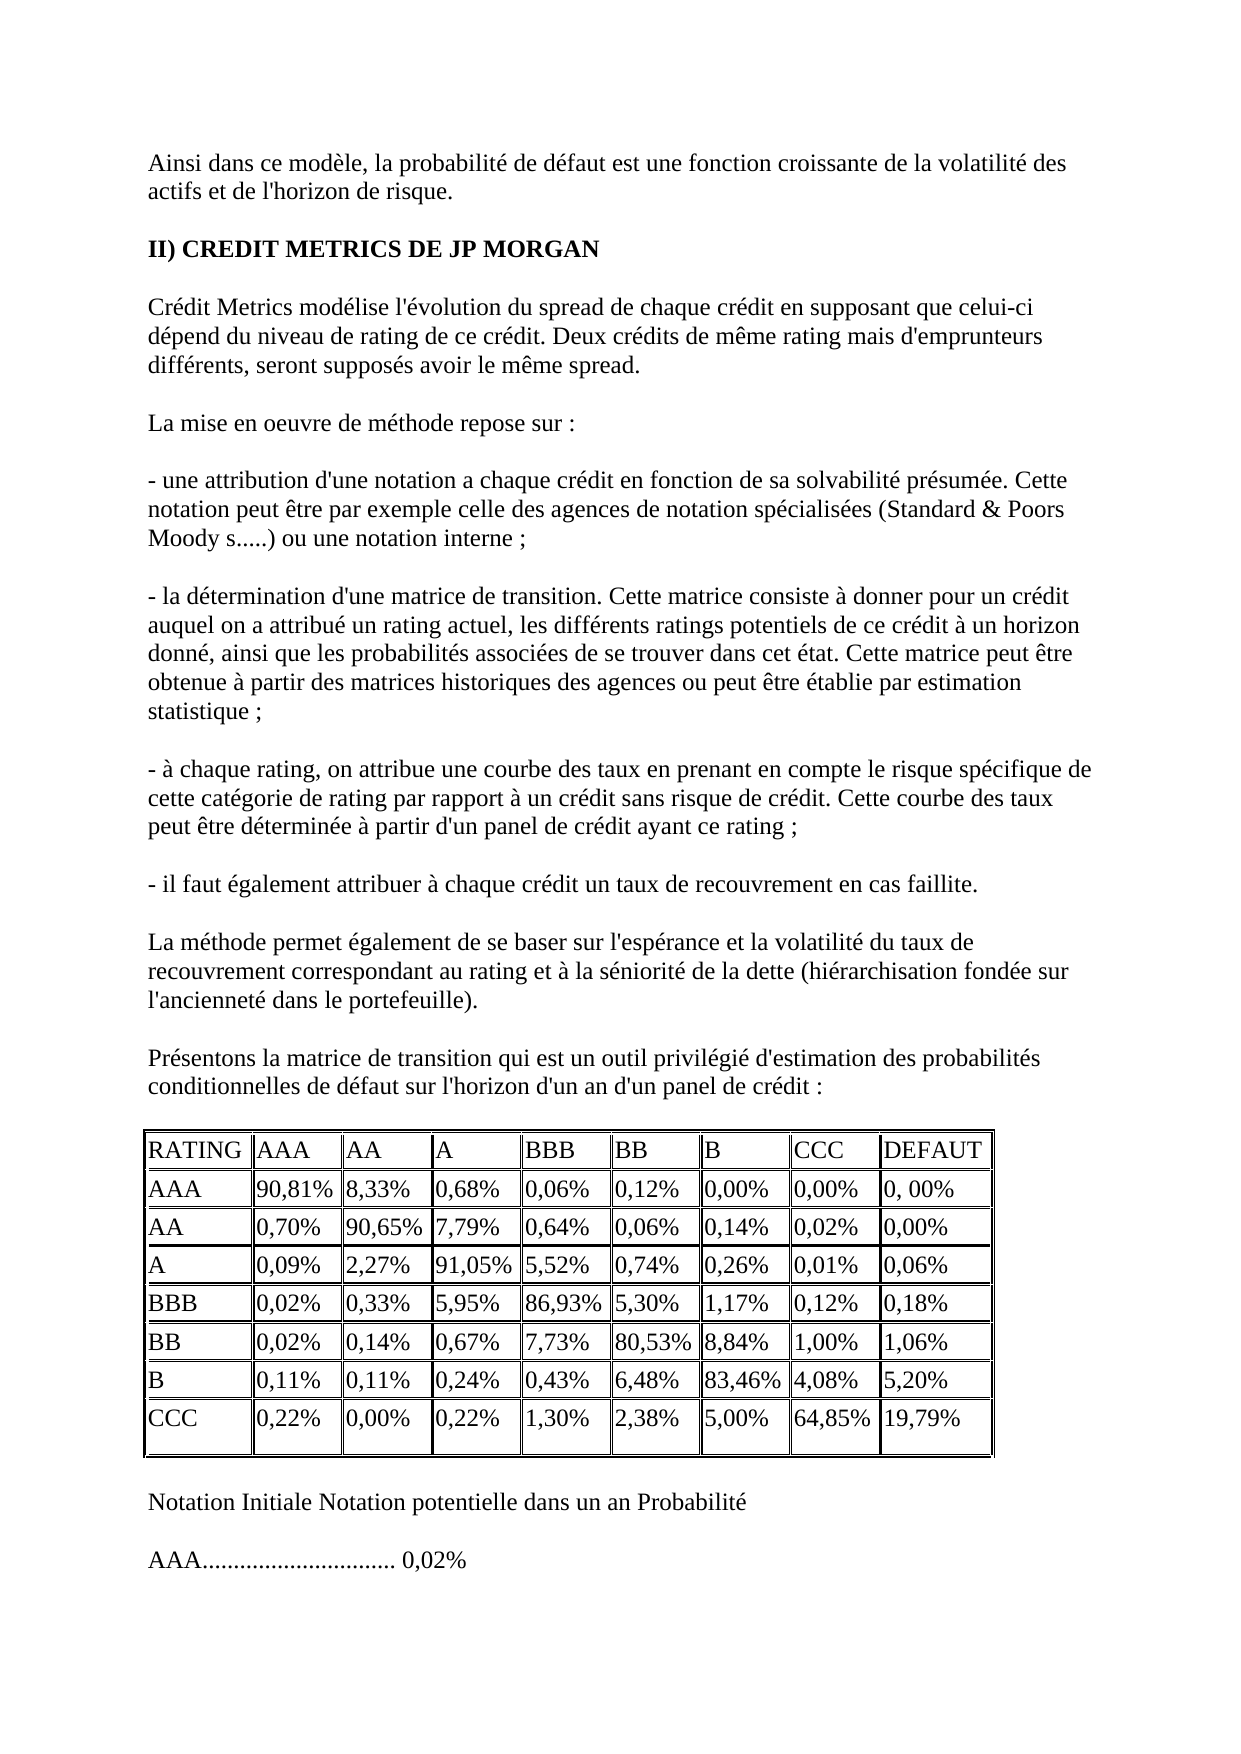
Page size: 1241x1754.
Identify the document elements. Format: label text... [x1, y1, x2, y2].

table_cell CCC [145, 1397, 253, 1454]
table_cell 64,85% [792, 1400, 879, 1454]
table_cell 5,30% [613, 1286, 699, 1320]
text - à chaque rating, on attribue une courbe des taux en prenant en compte le risque spécifique de cette catégorie de rating par rapport à un crédit sans risque de crédit. Cette courbe des taux peut être déterminée à partir d'un panel de crédit ayant ce rating ; [148, 754, 1093, 840]
table_header A [432, 1133, 522, 1167]
text Ainsi dans ce modèle, la probabilité de défaut est une fonction croissante de la volatilité des actifs et de l'horizon de risque. [148, 148, 1093, 205]
table_cell 4,08% [792, 1362, 879, 1397]
table_cell 0,43% [523, 1362, 610, 1397]
table_cell 0,00% [880, 1206, 993, 1244]
table_cell 0,01% [792, 1247, 879, 1282]
table_cell 19,79% [880, 1397, 993, 1454]
table_cell BBB [146, 1282, 251, 1320]
table_cell 0,06% [613, 1209, 699, 1244]
table_header AA [343, 1131, 432, 1167]
text AAA............................... 0,02% [148, 1545, 1093, 1573]
table_cell 7,73% [523, 1324, 610, 1359]
table_cell 5,00% [703, 1400, 789, 1454]
table_cell 5,20% [880, 1359, 993, 1397]
table_cell 86,93% [523, 1286, 610, 1320]
table_cell 0,24% [434, 1362, 520, 1397]
table_cell 0,02% [792, 1209, 879, 1244]
table_cell 0,14% [703, 1209, 789, 1244]
table_cell 0,14% [344, 1324, 431, 1359]
text - la détermination d'une matrice de transition. Cette matrice consiste à donner pour un crédit auquel on a attribué un rating actuel, les différents ratings potentiels de ce crédit à un horizon donné, ainsi que les probabilités associées de se trouver dans cet état. Cette matrice peut être obtenue à partir des matrices historiques des agences ou peut être établie par estimation statistique ; [148, 581, 1093, 725]
text II) CREDIT METRICS DE JP MORGAN [148, 234, 1093, 263]
table_cell 0,67% [434, 1324, 520, 1359]
table_cell 0,06% [882, 1244, 991, 1282]
table_cell AA [145, 1206, 253, 1244]
table_cell 8,84% [703, 1324, 789, 1359]
table_cell 0, 00% [882, 1168, 992, 1206]
table_cell 0,09% [255, 1247, 341, 1282]
table_cell 0,64% [523, 1209, 610, 1244]
table_cell 0,12% [613, 1171, 699, 1206]
table_header RATING [146, 1131, 253, 1167]
table_cell 0,06% [523, 1171, 610, 1206]
table_cell 1,00% [792, 1324, 879, 1359]
table_header BBB [522, 1133, 611, 1167]
table_header B [701, 1133, 791, 1167]
table_cell 0,26% [703, 1247, 789, 1282]
table_cell 90,81% [255, 1171, 341, 1206]
table_cell 5,52% [523, 1247, 610, 1282]
table_cell 90,65% [344, 1209, 431, 1244]
table_cell 0,12% [792, 1286, 879, 1320]
table_cell 0,02% [255, 1286, 341, 1320]
table_cell 7,79% [434, 1209, 520, 1244]
text Présentons la matrice de transition qui est un outil privilégié d'estimation des probabilités conditionnelles de défaut sur l'horizon d'un an d'un panel de crédit : [148, 1043, 1093, 1100]
table_cell 2,27% [344, 1247, 431, 1282]
table_cell A [146, 1244, 251, 1282]
table_cell 0,02% [255, 1324, 341, 1359]
table_cell 0,74% [613, 1247, 699, 1282]
table_cell 91,05% [434, 1247, 520, 1282]
table_cell B [145, 1359, 253, 1397]
table_cell 0,00% [344, 1400, 431, 1454]
table_cell 1,06% [882, 1320, 992, 1359]
table_cell 0,11% [344, 1362, 431, 1397]
table_header CCC [791, 1131, 880, 1167]
table_cell AAA [146, 1168, 251, 1206]
table_cell 0,11% [255, 1362, 341, 1397]
table_header AAA [253, 1133, 342, 1167]
table_cell 0,70% [255, 1209, 341, 1244]
text Notation Initiale Notation potentielle dans un an Probabilité [148, 1487, 1093, 1516]
table_cell 0,22% [434, 1400, 520, 1454]
table_cell 0,00% [792, 1171, 879, 1206]
table_header BB [611, 1131, 701, 1167]
table_cell 1,30% [523, 1400, 610, 1454]
table_cell 0,00% [703, 1171, 789, 1206]
text - il faut également attribuer à chaque crédit un taux de recouvrement en cas faillite. [148, 869, 1093, 898]
table_cell 0,18% [882, 1282, 992, 1320]
table_cell 5,95% [434, 1286, 520, 1320]
table_cell 0,22% [255, 1400, 341, 1454]
table_cell 8,33% [344, 1171, 431, 1206]
table_cell 83,46% [703, 1362, 789, 1397]
table_cell 80,53% [613, 1324, 699, 1359]
text La méthode permet également de se baser sur l'espérance et la volatilité du taux de recouvrement correspondant au rating et à la séniorité de la dette (hiérarchisation fondée sur l'ancienneté dans le portefeuille). [148, 927, 1093, 1013]
table_cell 1,17% [703, 1286, 789, 1320]
text La mise en oeuvre de méthode repose sur : [148, 408, 1093, 436]
table_cell 6,48% [613, 1362, 699, 1397]
table_header DEFAUT [880, 1133, 991, 1167]
table_cell 0,68% [434, 1171, 520, 1206]
table_cell 2,38% [613, 1400, 699, 1454]
table_cell BB [146, 1320, 251, 1359]
text - une attribution d'une notation a chaque crédit en fonction de sa solvabilité présumée. Cette notation peut être par exemple celle des agences de notation spécialisées (Standard & Poors Moody s.....) ou une notation interne ; [148, 466, 1093, 552]
table_cell 0,33% [344, 1286, 431, 1320]
text Crédit Metrics modélise l'évolution du spread de chaque crédit en supposant que celui-ci dépend du niveau de rating de ce crédit. Deux crédits de même rating mais d'emprunteurs différents, seront supposés avoir le même spread. [148, 292, 1093, 378]
